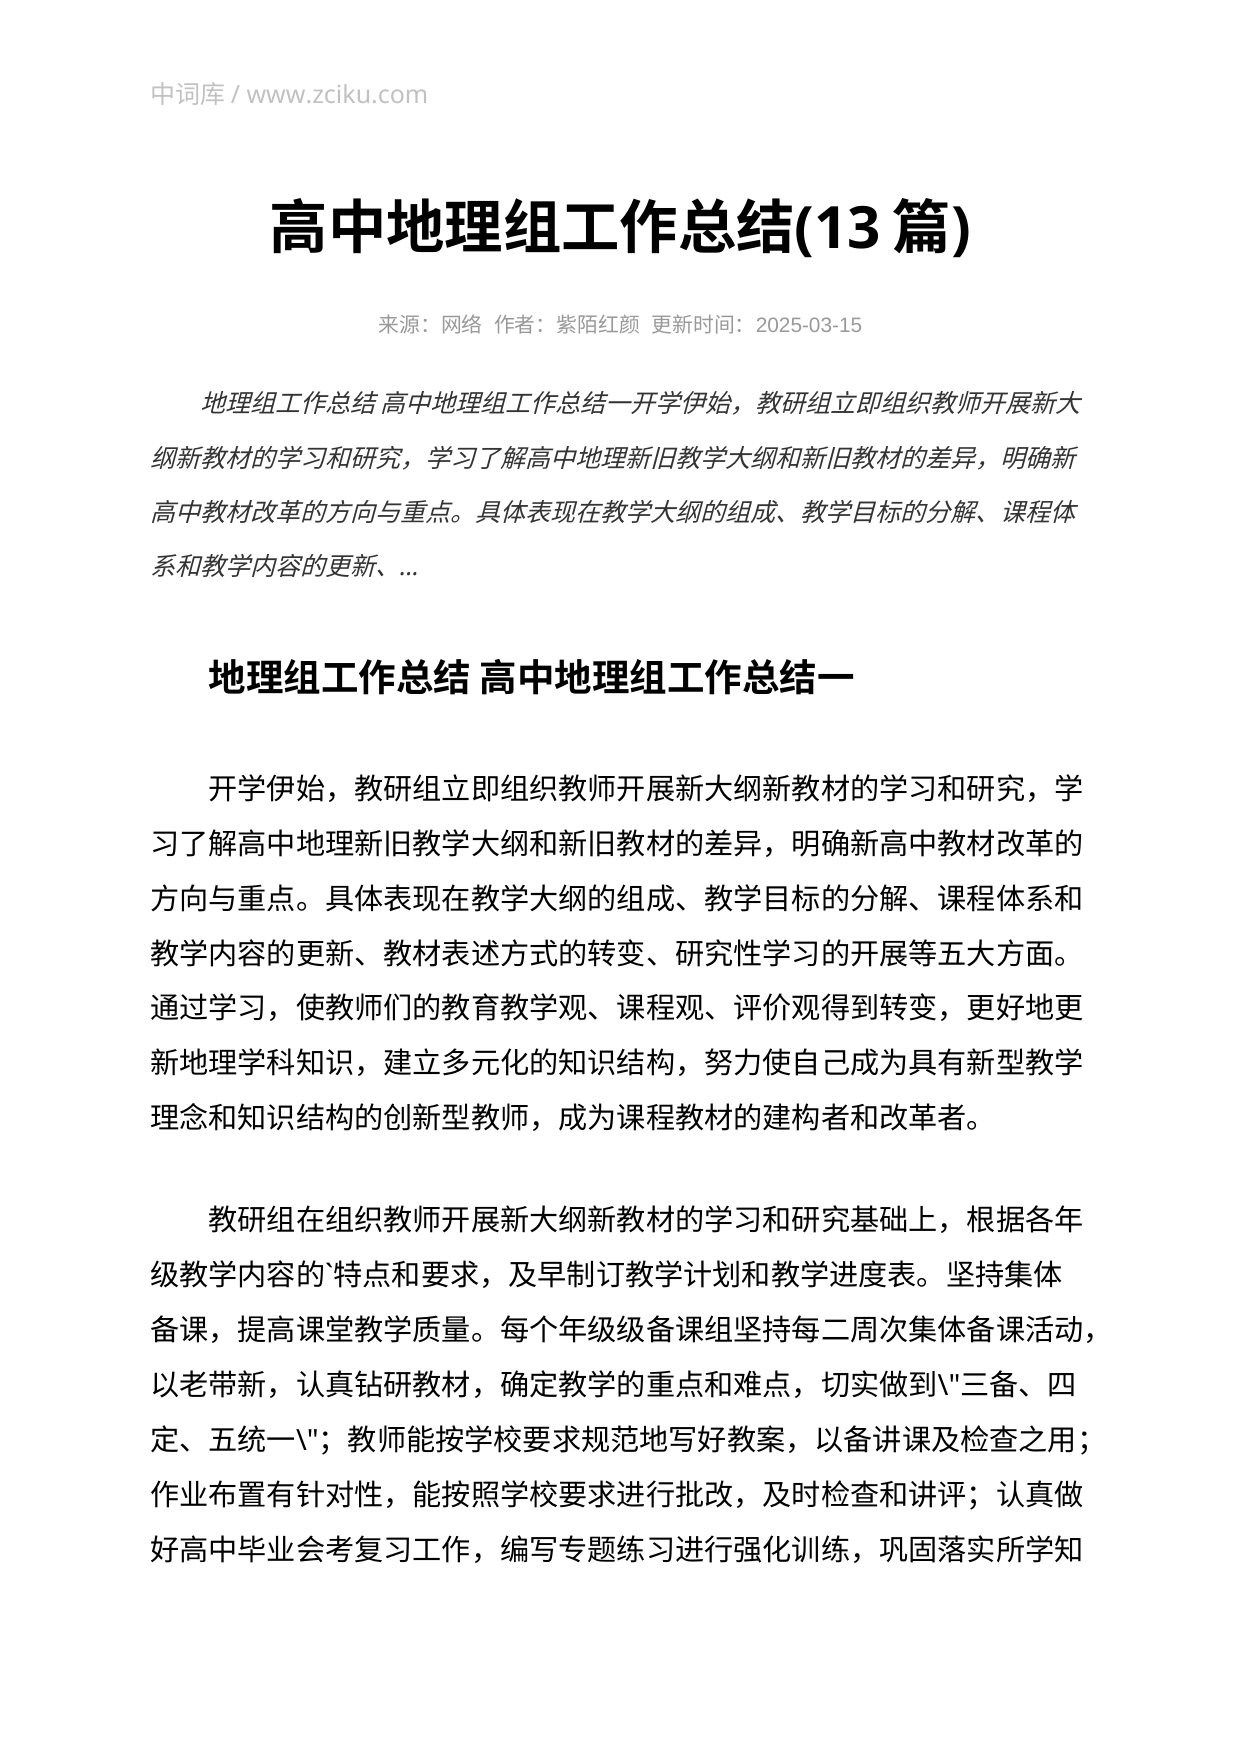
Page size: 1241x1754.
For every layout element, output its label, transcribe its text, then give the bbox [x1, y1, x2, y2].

text 开学伊始，教研组立即组织教师开展新大纲新教材的学习和研究，学习了解高中地理新旧教学大纲和新旧教材的差异，明确新高中教材改革的方向与重点。具体表现在教学大纲的组成、教学目标的分解、课程体系和教学内容的更新、教材表述方式的转变、研究性学习的开展等五大方面。通过学习，使教师们的教育教学观、课程观、评价观得到转变，更好地更新地理学科知识，建立多元化的知识结构，努力使自己成为具有新型教学理念和知识结构的创新型教师，成为课程教材的建构者和改革者。 [150, 766, 1090, 1137]
text 地理组工作总结 高中地理组工作总结一开学伊始，教研组立即组织教师开展新大纲新教材的学习和研究，学习了解高中地理新旧教学大纲和新旧教材的差异，明确新高中教材改革的方向与重点。具体表现在教学大纲的组成、教学目标的分解、课程体系和教学内容的更新、... [150, 384, 1090, 583]
text 地理组工作总结 高中地理组工作总结一 [150, 648, 1090, 702]
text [150, 1197, 1090, 1569]
subtitle 高中地理组工作总结(13篇) [150, 181, 1090, 266]
text 来源：网络 作者：紫陌红颜 更新时间：2025-03-15 [150, 313, 1090, 337]
